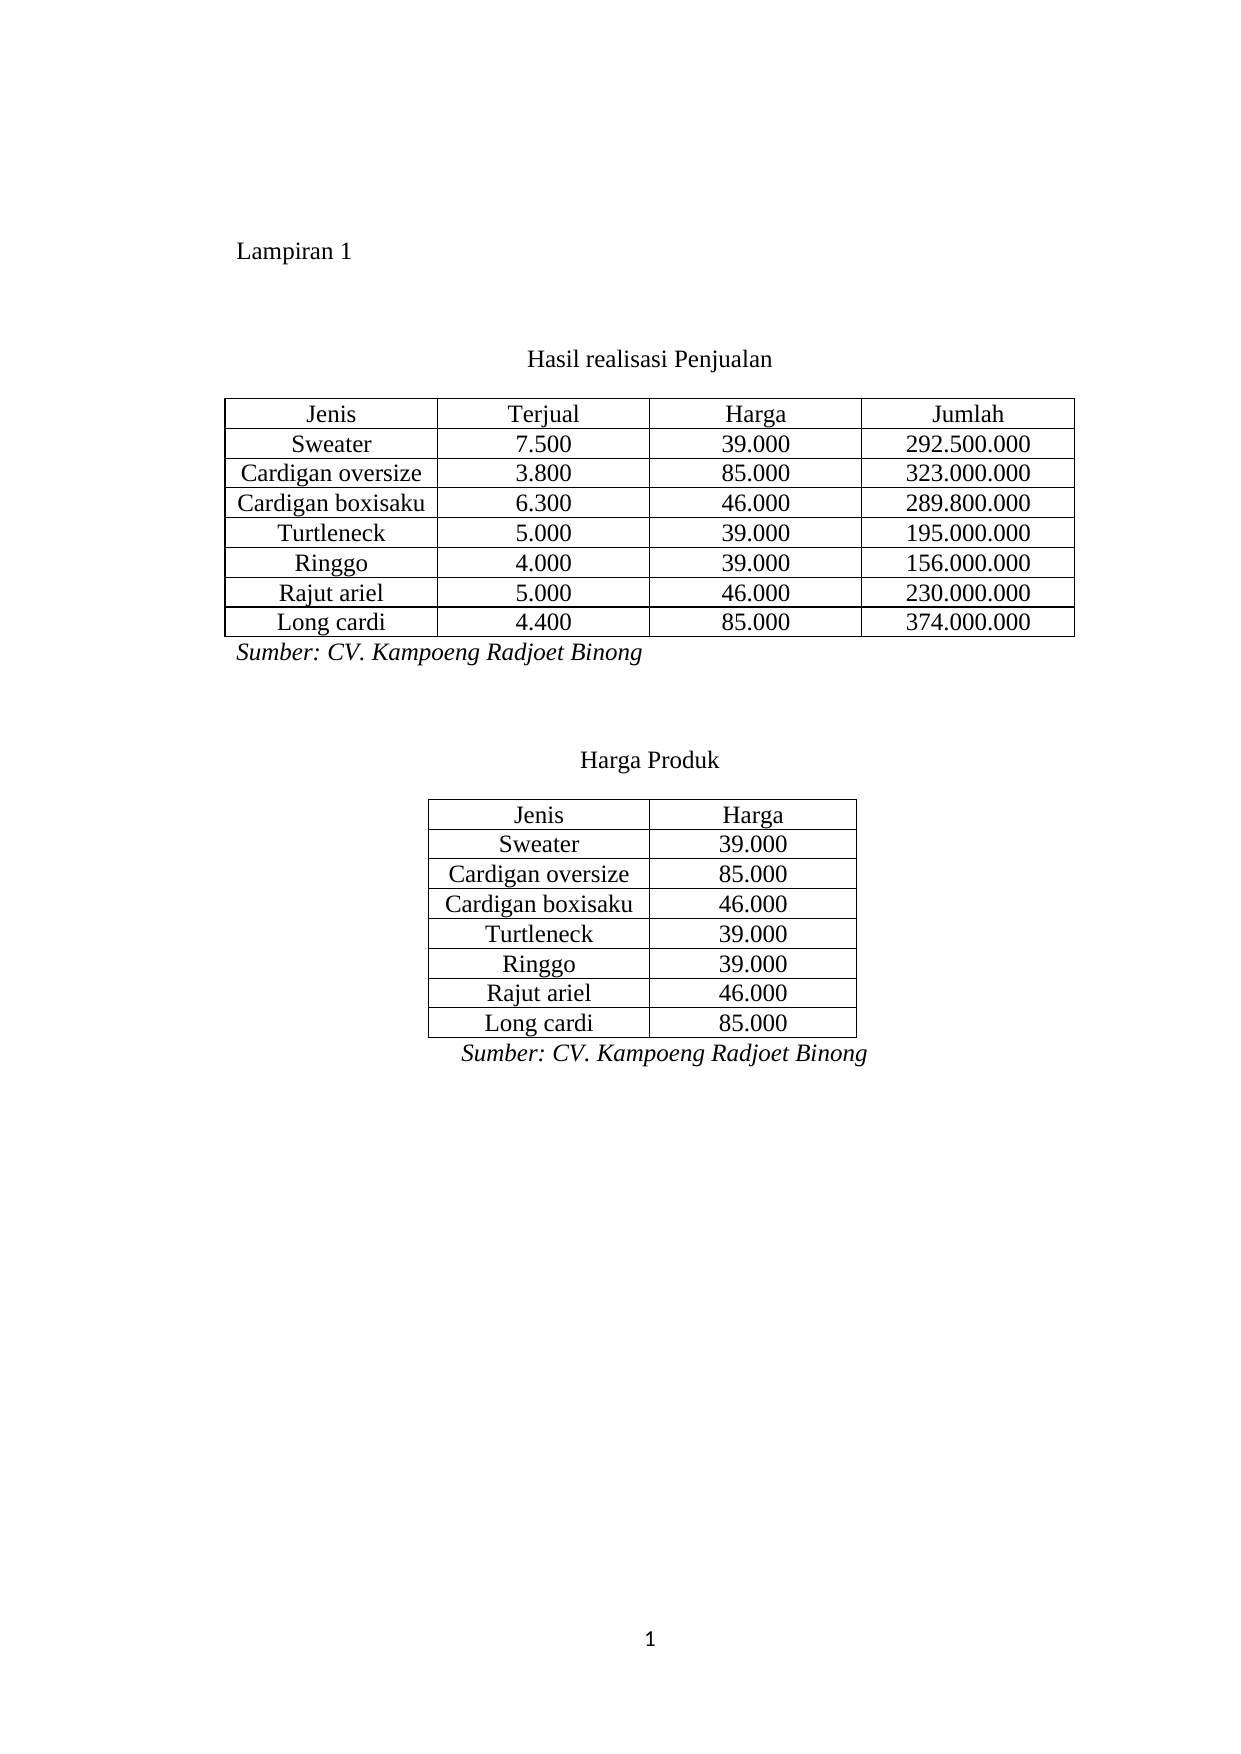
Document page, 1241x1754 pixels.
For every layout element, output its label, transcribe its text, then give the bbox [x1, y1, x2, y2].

table_cell 7.500 [438, 429, 649, 457]
table_cell Rajut ariel [226, 578, 437, 606]
table_cell 6.300 [438, 488, 649, 517]
table_cell 39.000 [650, 830, 856, 858]
table_cell Turtleneck [226, 518, 437, 547]
table_cell Ringgo [429, 949, 649, 977]
table_cell 3.800 [438, 459, 649, 487]
table_cell 39.000 [650, 429, 861, 457]
table_cell 46.000 [650, 578, 861, 606]
table_cell Long cardi [429, 1008, 649, 1037]
table_header Harga [650, 800, 856, 828]
table_cell Ringgo [226, 548, 437, 577]
table_cell 292.500.000 [862, 429, 1074, 457]
table_cell 85.000 [650, 608, 861, 636]
text Sumber: CV. Kampoeng Radjoet Binong [236, 637, 1063, 666]
table_cell 289.800.000 [862, 488, 1074, 517]
table_cell Cardigan oversize [429, 859, 649, 888]
table_header Jumlah [862, 399, 1074, 428]
table_cell 4.000 [438, 548, 649, 577]
table_cell 39.000 [650, 949, 856, 977]
table_cell 323.000.000 [862, 459, 1074, 487]
table_header Jenis [226, 399, 437, 428]
table_cell Cardigan boxisaku [429, 889, 649, 918]
text Harga Produk [236, 745, 1063, 774]
table_cell Rajut ariel [429, 979, 649, 1007]
table_header Jenis [429, 800, 649, 828]
table_cell 39.000 [650, 919, 856, 948]
table_header Harga [650, 399, 861, 428]
table_cell Long cardi [226, 608, 437, 636]
table_cell 85.000 [650, 459, 861, 487]
table_cell 46.000 [650, 488, 861, 517]
table_cell 39.000 [650, 518, 861, 547]
table_cell 85.000 [650, 1008, 856, 1037]
table_cell Turtleneck [429, 919, 649, 948]
table_cell 374.000.000 [862, 608, 1074, 636]
table_cell 230.000.000 [862, 578, 1074, 606]
table_cell Sweater [226, 429, 437, 457]
text Sumber: CV. Kampoeng Radjoet Binong [386, 1038, 1063, 1067]
text Lampiran 1 [236, 236, 1063, 265]
table_header Terjual [438, 399, 649, 428]
table_cell Sweater [429, 830, 649, 858]
table_cell 4.400 [438, 608, 649, 636]
table_cell 85.000 [650, 859, 856, 888]
table_cell 46.000 [650, 979, 856, 1007]
table_cell Cardigan oversize [226, 459, 437, 487]
table_cell 156.000.000 [862, 548, 1074, 577]
table_cell 39.000 [650, 548, 861, 577]
table_cell 195.000.000 [862, 518, 1074, 547]
table_cell 5.000 [438, 518, 649, 547]
table_cell 46.000 [650, 889, 856, 918]
table_cell 5.000 [438, 578, 649, 606]
table_cell Cardigan boxisaku [226, 488, 437, 517]
text Hasil realisasi Penjualan [236, 344, 1063, 373]
